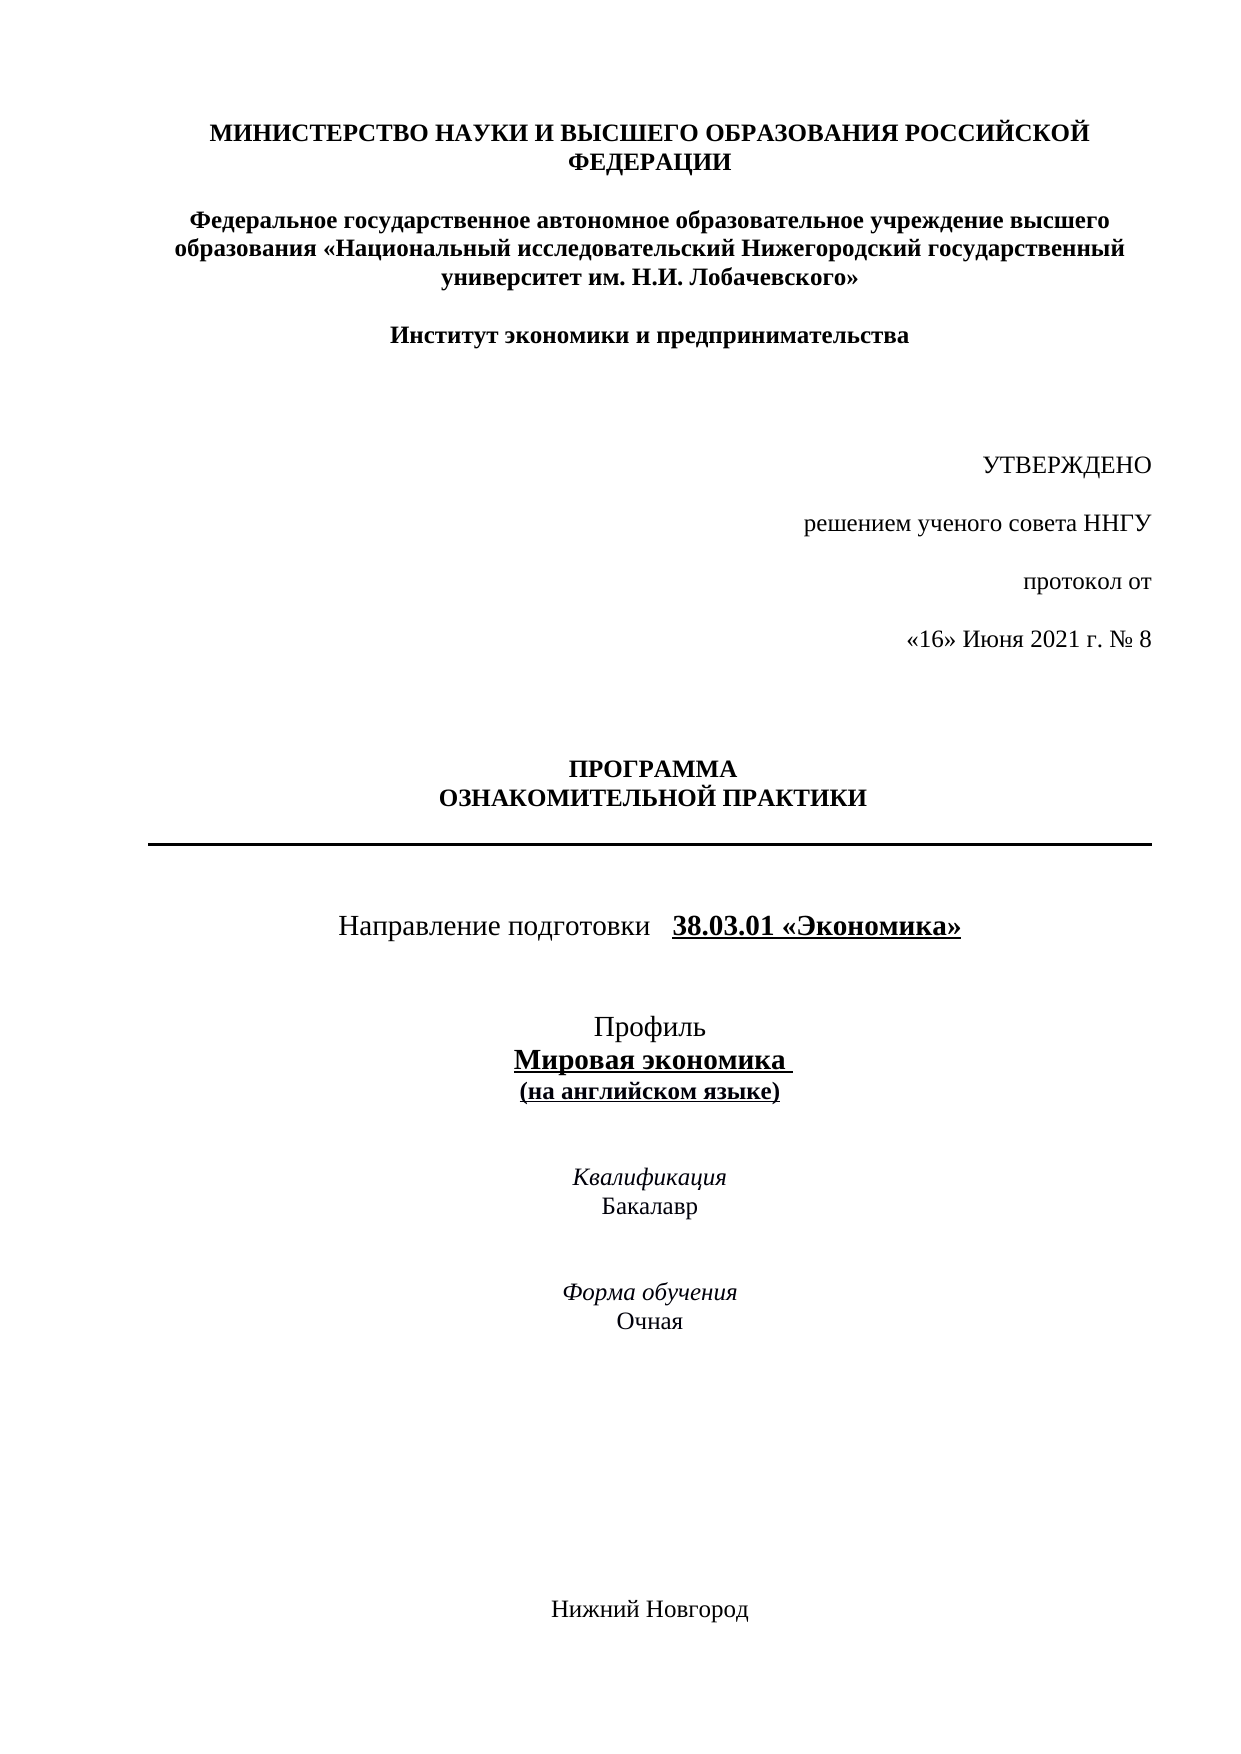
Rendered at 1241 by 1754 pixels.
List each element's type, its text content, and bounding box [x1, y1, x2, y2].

text Бакалавр [148, 1191, 1152, 1219]
text протокол от [148, 566, 1152, 595]
text «16» Июня 2021 г. № 8 [148, 624, 1152, 653]
text решением ученого совета ННГУ [148, 508, 1152, 537]
text ПРОГРАММА [148, 754, 1152, 783]
text УТВЕРЖДЕНО [148, 450, 1152, 479]
text (на английском языке) [148, 1076, 1152, 1104]
text Очная [148, 1306, 1152, 1334]
text Мировая экономика [148, 1042, 1152, 1076]
text Направление подготовки 38.03.01 «Экономика» [148, 908, 1152, 942]
text МИНИСТЕРСТВО НАУКИ И ВЫСШЕГО ОБРАЗОВАНИЯ РОССИЙСКОЙ ФЕДЕРАЦИИ [148, 118, 1152, 176]
text ОЗНАКОМИТЕЛЬНОЙ ПРАКТИКИ [148, 783, 1152, 812]
text Профиль [148, 1009, 1152, 1042]
text Нижний Новгород [148, 1594, 1152, 1622]
text Институт экономики и предпринимательства [148, 320, 1152, 349]
text Федеральное государственное автономное образовательное учреждение высшего образования «Национальный исследовательский Нижегородский государственный университет им. Н.И. Лобачевского» [148, 205, 1152, 291]
text Квалификация [148, 1162, 1152, 1191]
text Форма обучения [148, 1277, 1152, 1306]
